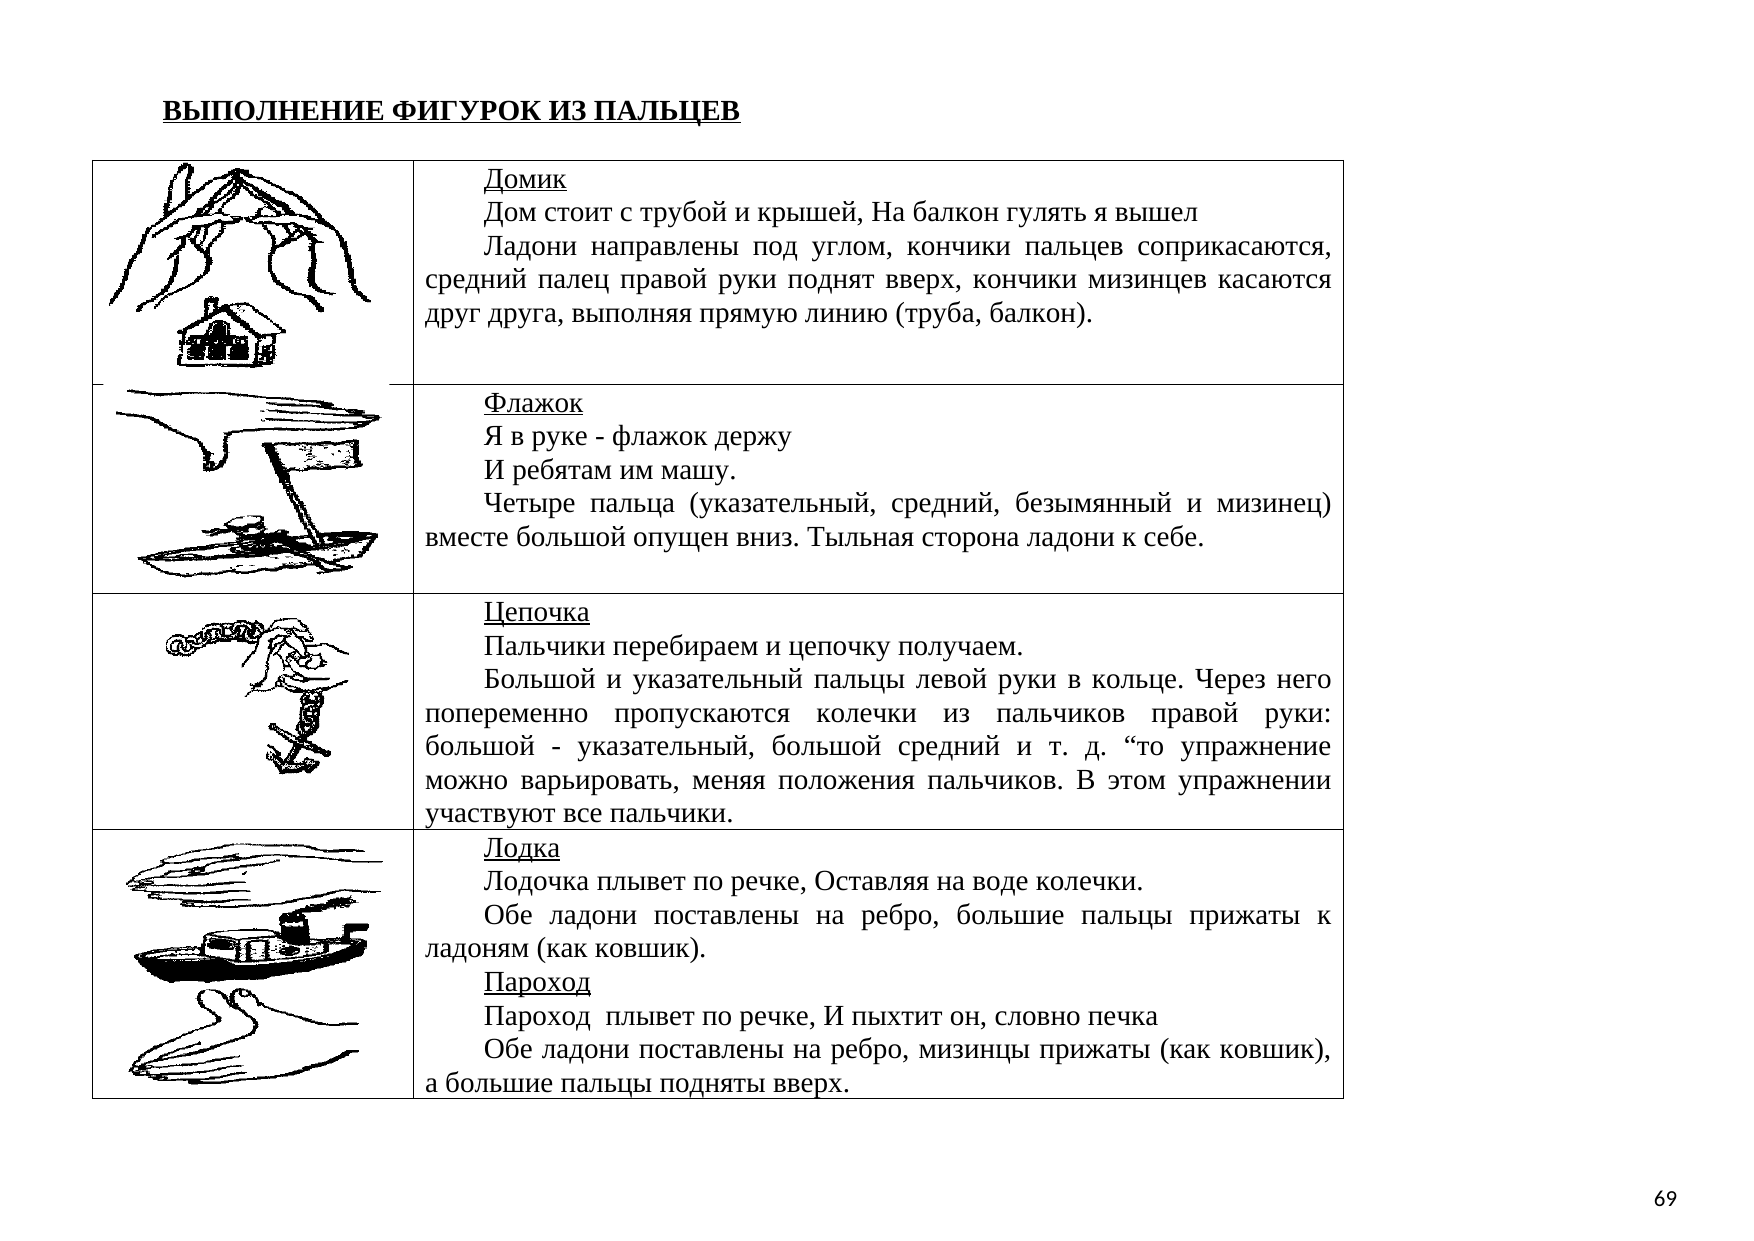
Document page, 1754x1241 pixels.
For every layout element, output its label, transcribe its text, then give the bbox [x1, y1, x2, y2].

picture [103, 384, 390, 580]
picture [95, 156, 382, 374]
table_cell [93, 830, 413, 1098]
picture [159, 612, 355, 781]
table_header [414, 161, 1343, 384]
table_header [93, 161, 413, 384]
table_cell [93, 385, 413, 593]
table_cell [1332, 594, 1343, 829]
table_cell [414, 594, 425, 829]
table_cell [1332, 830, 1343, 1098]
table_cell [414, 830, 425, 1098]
picture [120, 838, 389, 1087]
text ВЫПОЛНЕНИЕ ФИГУРОК ИЗ ПАЛЬЦЕВ [103, 93, 1677, 126]
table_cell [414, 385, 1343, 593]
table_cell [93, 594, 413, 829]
